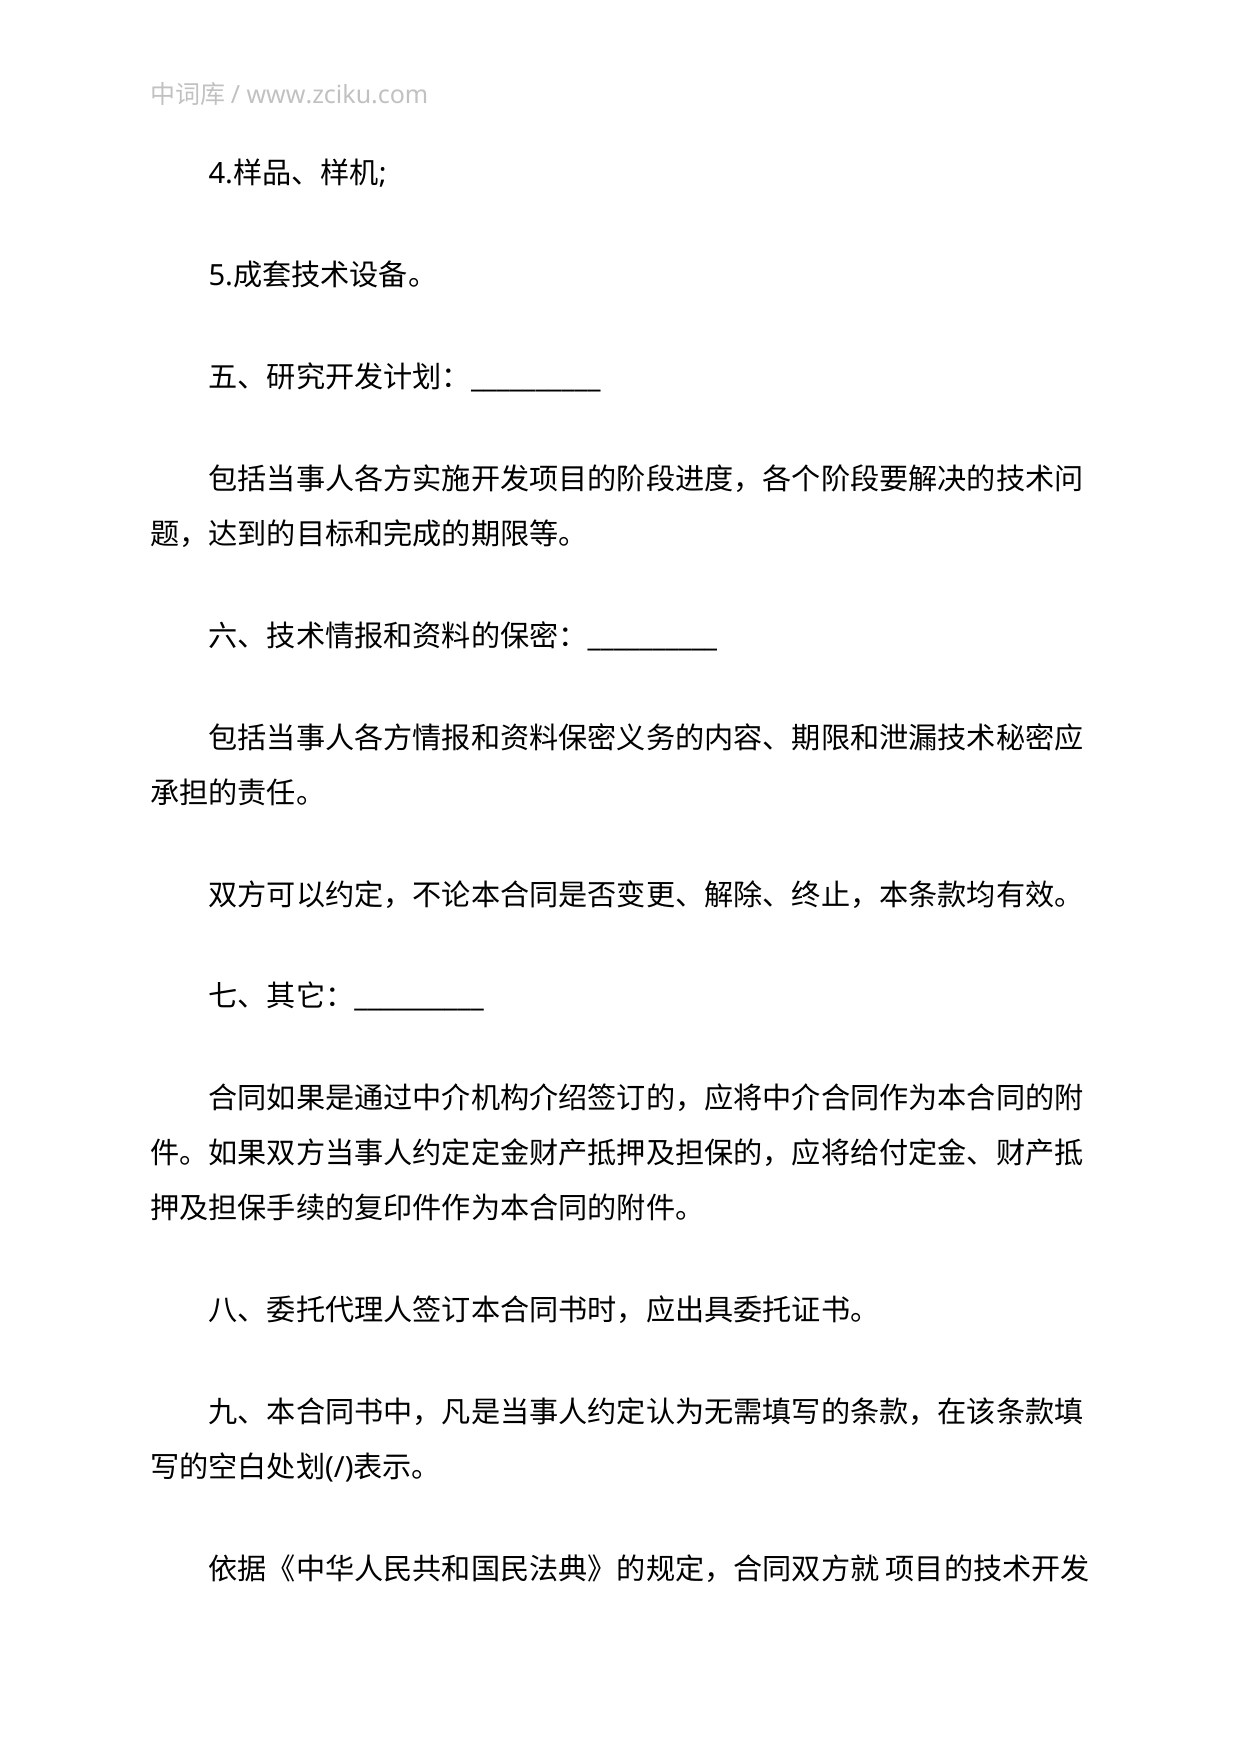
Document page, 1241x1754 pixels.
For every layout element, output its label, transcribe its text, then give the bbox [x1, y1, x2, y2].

text 包括当事人各方情报和资料保密义务的内容、期限和泄漏技术秘密应承担的责任。 [150, 714, 1090, 812]
text 八、委托代理人签订本合同书时，应出具委托证书。 [150, 1287, 1090, 1329]
text 包括当事人各方实施开发项目的阶段进度，各个阶段要解决的技术问题，达到的目标和完成的期限等。 [150, 456, 1090, 553]
text 合同如果是通过中介机构介绍签订的，应将中介合同作为本合同的附件。如果双方当事人约定定金财产抵押及担保的，应将给付定金、财产抵押及担保手续的复印件作为本合同的附件。 [150, 1075, 1090, 1227]
text 五、研究开发计划：__________ [150, 354, 1090, 396]
text 七、其它：__________ [150, 973, 1090, 1015]
text 双方可以约定，不论本合同是否变更、解除、终止，本条款均有效。 [150, 871, 1090, 913]
text 九、本合同书中，凡是当事人约定认为无需填写的条款，在该条款填写的空白处划(/)表示。 [150, 1388, 1090, 1486]
text 5.成套技术设备。 [150, 252, 1090, 294]
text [150, 1545, 1090, 1587]
text 4.样品、样机; [150, 150, 1090, 192]
text 六、技术情报和资料的保密：__________ [150, 613, 1090, 655]
